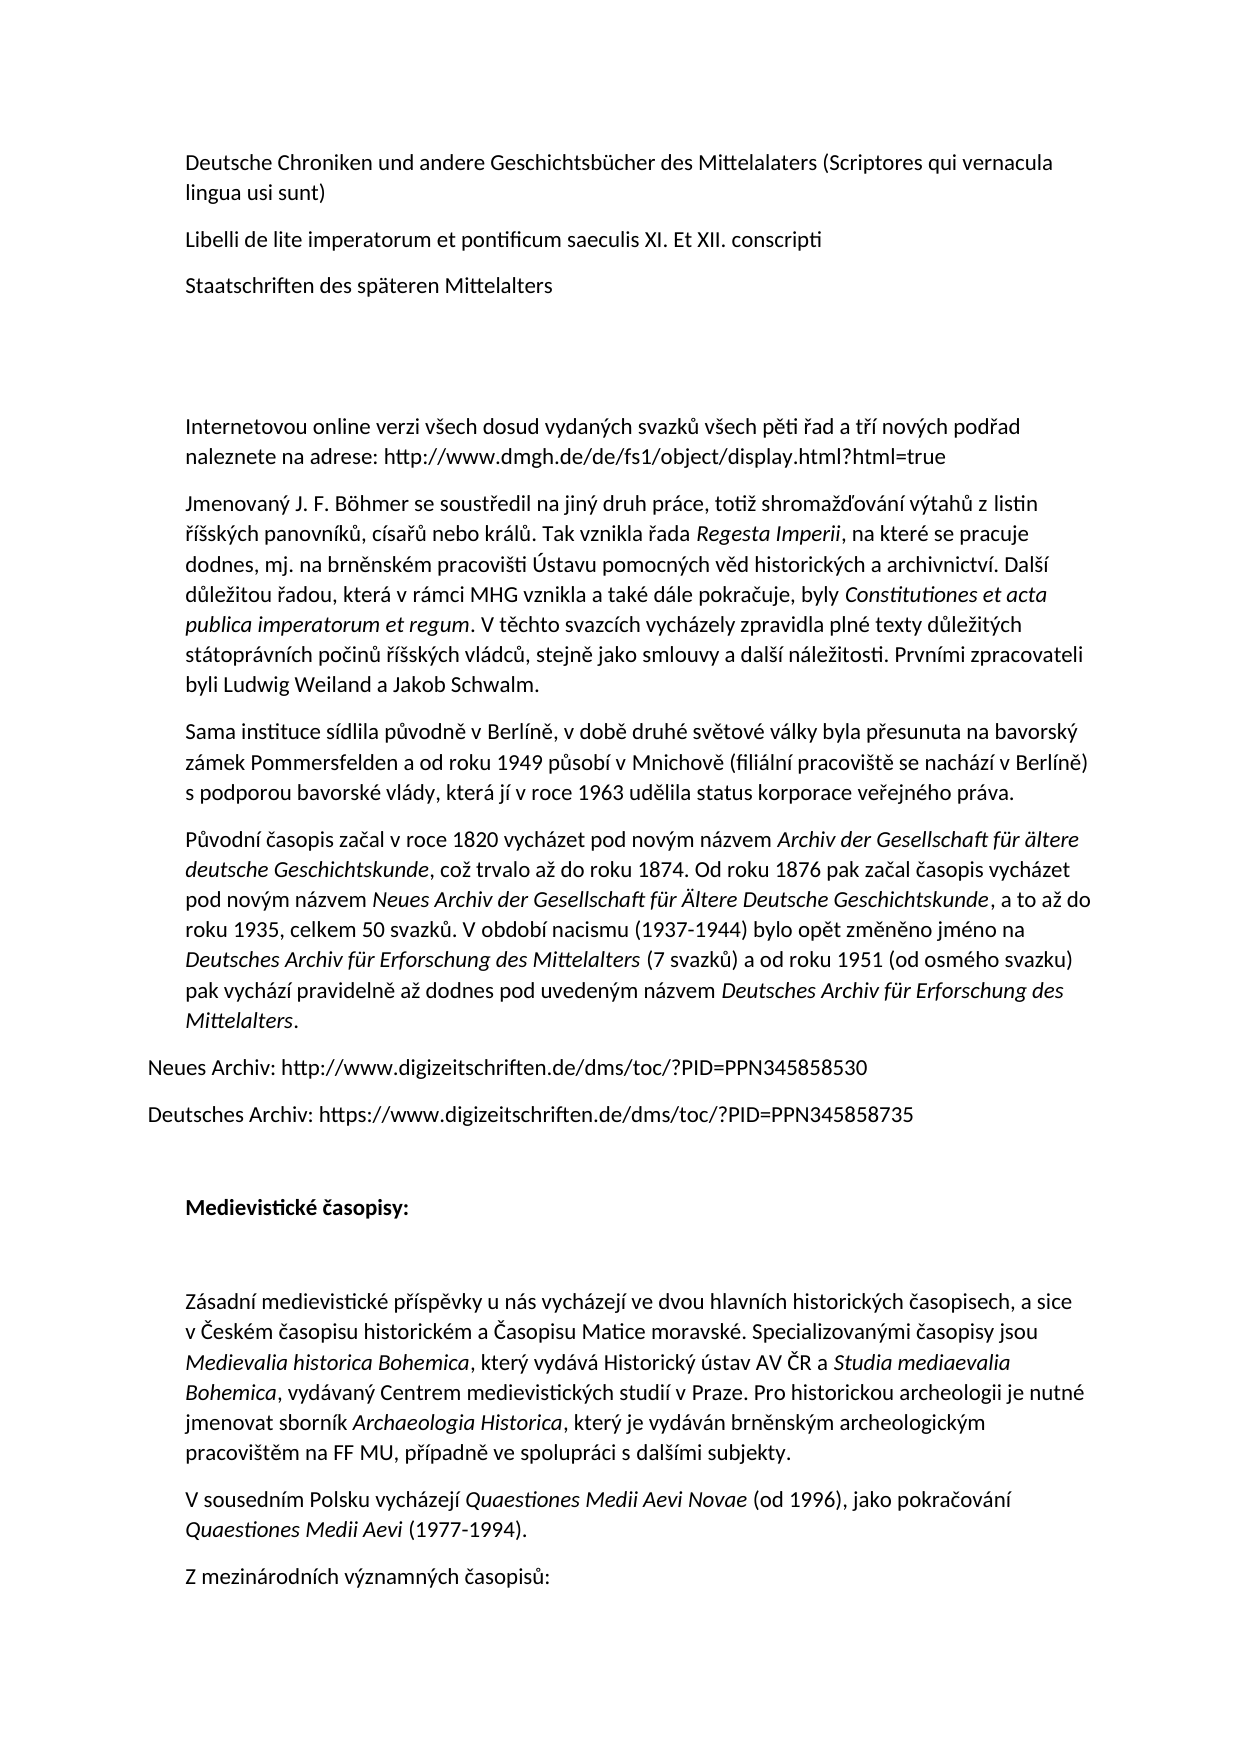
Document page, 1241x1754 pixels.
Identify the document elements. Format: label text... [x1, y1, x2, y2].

text Neues Archiv: http://www.digizeitschriften.de/dms/toc/?PID=PPN345858530 [148, 1053, 1093, 1081]
text Internetovou online verzi všech dosud vydaných svazků všech pěti řad a tří nových podřad naleznete na adrese: http://www.dmgh.de/de/fs1/object/display.html?html=true [185, 412, 1093, 470]
text Jmenovaný J. F. Böhmer se soustředil na jiný druh práce, totiž shromažďování výtahů z listin říšských panovníků, císařů nebo králů. Tak vznikla řada Regesta Imperii, na které se pracuje dodnes, mj. na brněnském pracovišti Ústavu pomocných věd historických a archivnictví. Další důležitou řadou, která v rámci MHG vznikla a také dále pokračuje, byly Constitutiones et acta publica imperatorum et regum. V těchto svazcích vycházely zpravidla plné texty důležitých státoprávních počinů říšských vládců, stejně jako smlouvy a další náležitosti. Prvními zpracovateli byli Ludwig Weiland a Jakob Schwalm. [185, 489, 1093, 698]
text Deutsche Chroniken und andere Geschichtsbücher des Mittelalaters (Scriptores qui vernacula lingua usi sunt) [185, 148, 1093, 206]
text Staatschriften des späteren Mittelalters [185, 272, 1093, 299]
text Deutsches Archiv: https://www.digizeitschriften.de/dms/toc/?PID=PPN345858735 [148, 1100, 1093, 1128]
text Medievistické časopisy: [185, 1193, 1093, 1221]
text Sama instituce sídlila původně v Berlíně, v době druhé světové války byla přesunuta na bavorský zámek Pommersfelden a od roku 1949 působí v Mnichově (filiální pracoviště se nachází v Berlíně) s podporou bavorské vlády, která jí v roce 1963 udělila status korporace veřejného práva. [185, 717, 1093, 806]
text Z mezinárodních významných časopisů: [185, 1562, 1093, 1590]
text Zásadní medievistické příspěvky u nás vycházejí ve dvou hlavních historických časopisech, a sice v Českém časopisu historickém a Časopisu Matice moravské. Specializovanými časopisy jsou Medievalia historica Bohemica, který vydává Historický ústav AV ČR a Studia mediaevalia Bohemica, vydávaný Centrem medievistických studií v Praze. Pro historickou archeologii je nutné jmenovat sborník Archaeologia Historica, který je vydáván brněnským archeologickým pracovištěm na FF MU, případně ve spolupráci s dalšími subjekty. [185, 1287, 1093, 1466]
text Libelli de lite imperatorum et pontificum saeculis XI. Et XII. conscripti [185, 225, 1093, 253]
text V sousedním Polsku vycházejí Quaestiones Medii Aevi Novae (od 1996), jako pokračování Quaestiones Medii Aevi (1977-1994). [185, 1485, 1093, 1543]
text Původní časopis začal v roce 1820 vycházet pod novým názvem Archiv der Gesellschaft für ältere deutsche Geschichtskunde, což trvalo až do roku 1874. Od roku 1876 pak začal časopis vycházet pod novým názvem Neues Archiv der Gesellschaft für Ältere Deutsche Geschichtskunde, a to až do roku 1935, celkem 50 svazků. V období nacismu (1937-1944) bylo opět změněno jméno na Deutsches Archiv für Erforschung des Mittelalters (7 svazků) a od roku 1951 (od osmého svazku) pak vychází pravidelně až dodnes pod uvedeným názvem Deutsches Archiv für Erforschung des Mittelalters. [185, 825, 1093, 1034]
